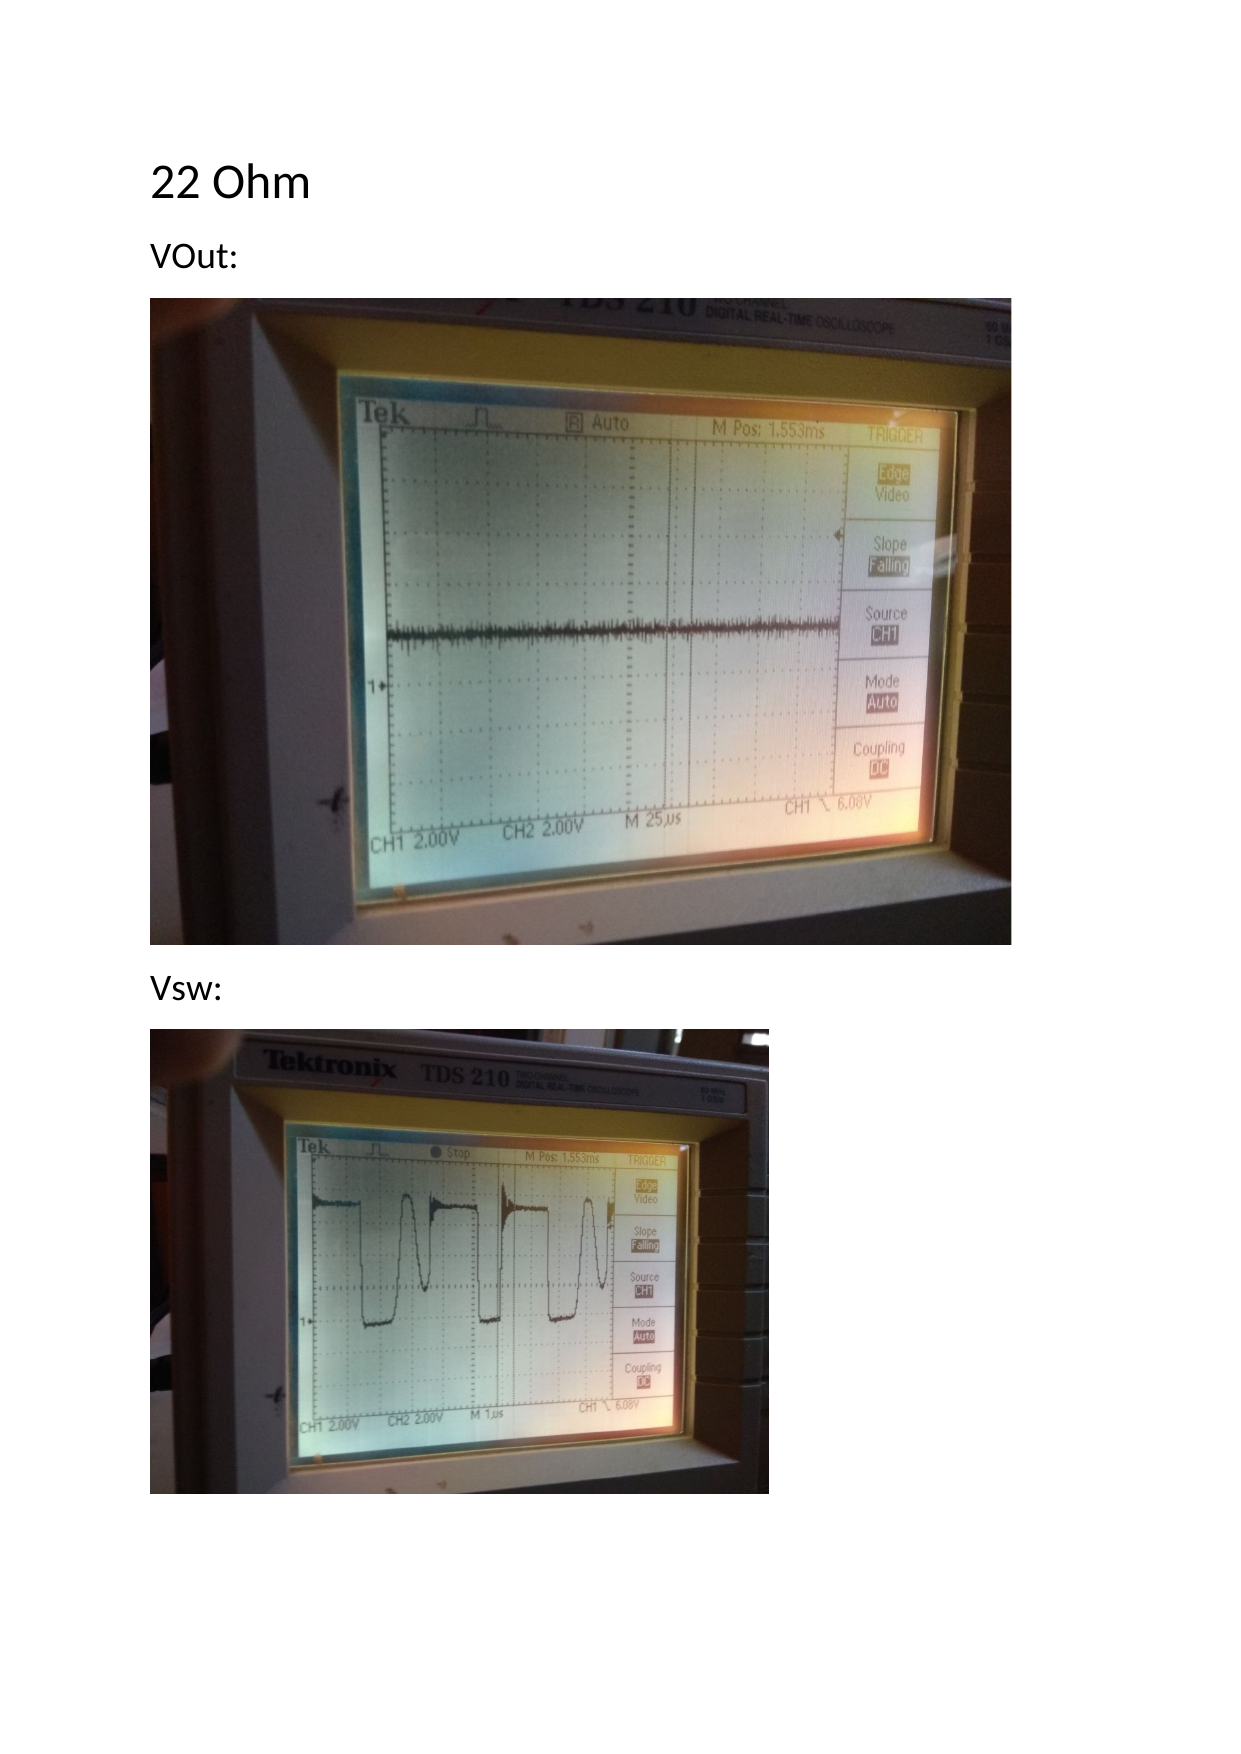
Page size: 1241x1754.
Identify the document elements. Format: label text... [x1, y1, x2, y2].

text Vsw: [150, 963, 1090, 1009]
text 22 Ohm [150, 150, 1090, 211]
picture [150, 1029, 769, 1494]
picture [150, 298, 1012, 945]
text VOut: [150, 232, 1090, 278]
